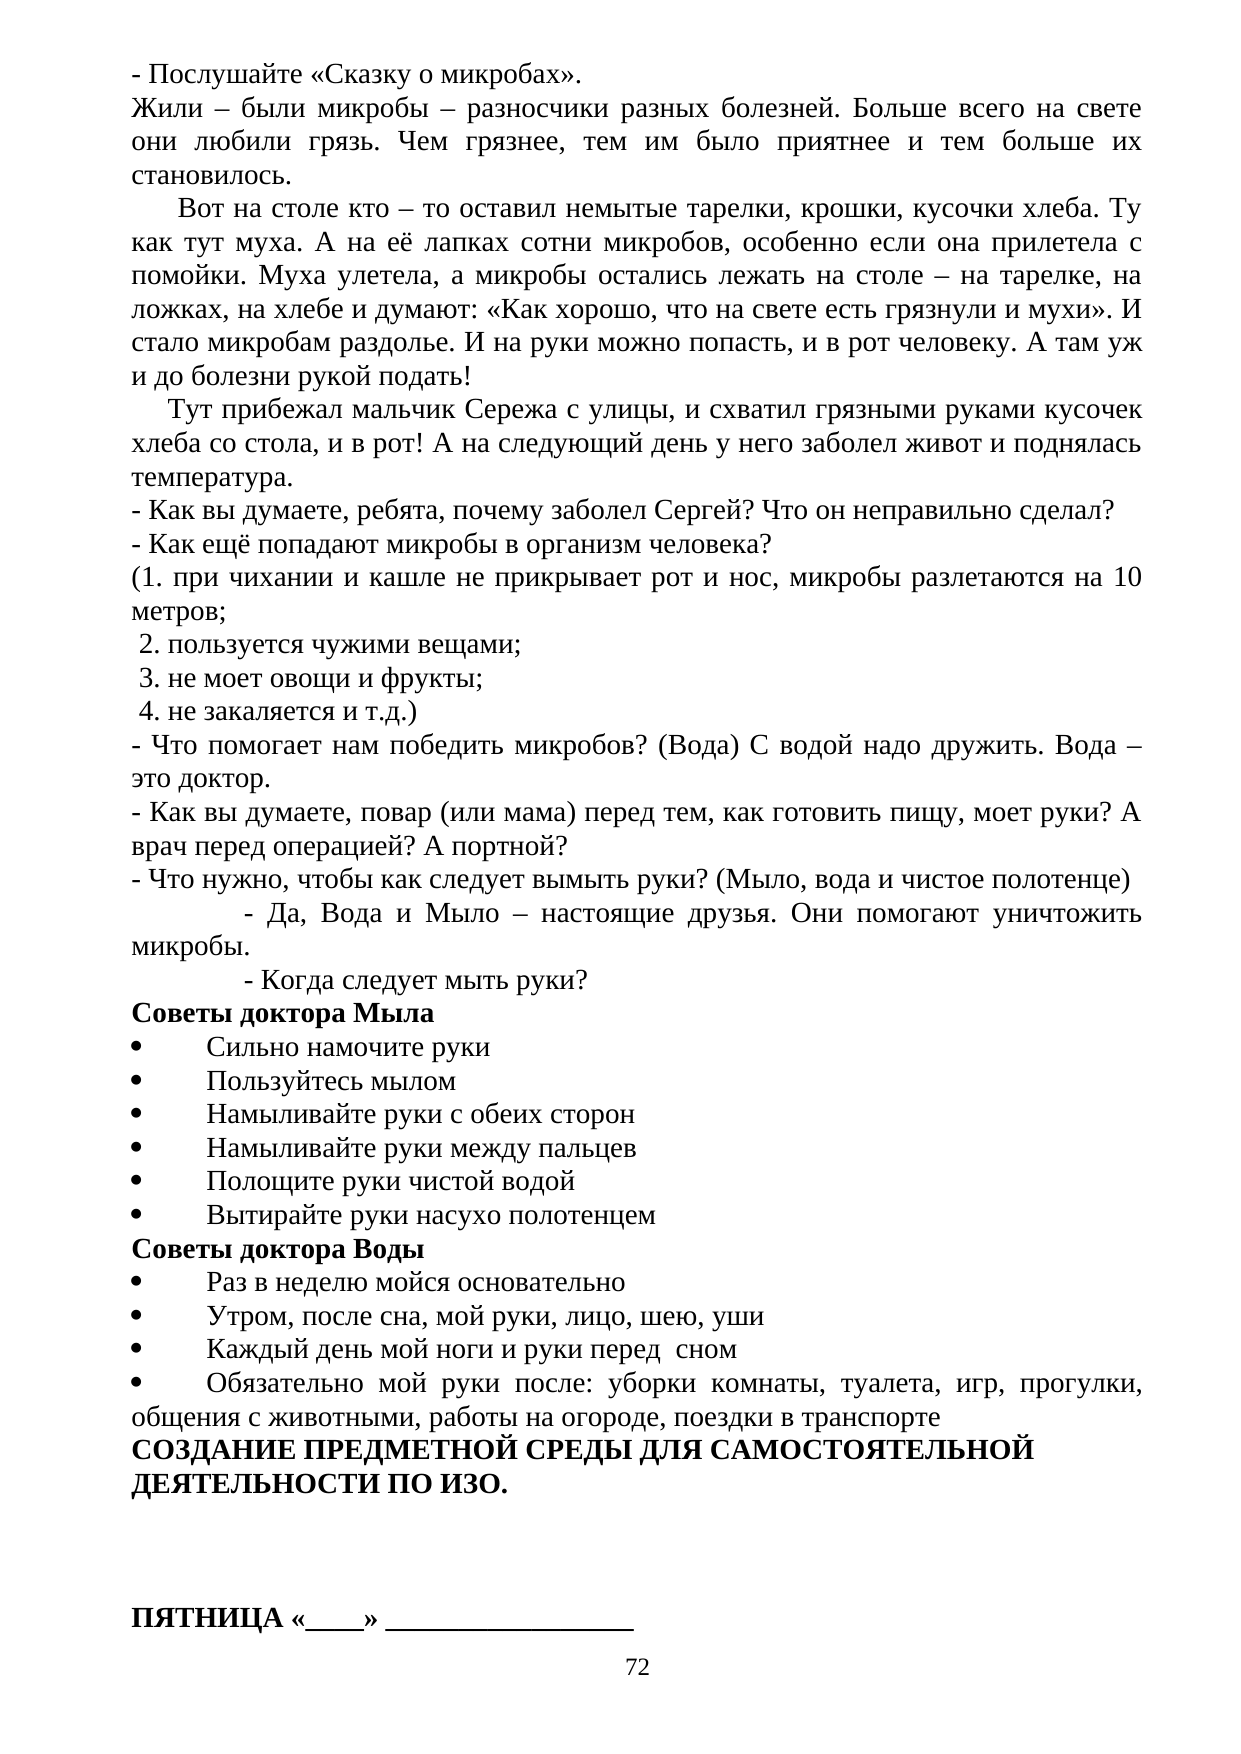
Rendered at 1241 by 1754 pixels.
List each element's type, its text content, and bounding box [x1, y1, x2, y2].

text - Как вы думаете, ребята, почему заболел Сергей? Что он неправильно сделал? [131, 492, 1144, 526]
text 4. не закаляется и т.д.) [131, 693, 1144, 727]
list Намыливайте руки с обеих сторон [131, 1096, 1144, 1130]
text Вот на столе кто – то оставил немытые тарелки, крошки, кусочки хлеба. Ту как тут муха. А на её лапках сотни микробов, особенно если она прилетела с помойки. Муха улетела, а микробы остались лежать на столе – на тарелке, на ложках, на хлебе и думают: «Как хорошо, что на свете есть грязнули и мухи». И стало микробам раздолье. И на руки можно попасть, и в рот человеку. А там уж и до болезни рукой подать! [131, 190, 1144, 392]
list Пользуйтесь мылом [131, 1063, 1144, 1096]
list Обязательно мой руки после: уборки комнаты, туалета, игр, прогулки, общения с животными, работы на огороде, поездки в транспорте [131, 1365, 1144, 1432]
text 2. пользуется чужими вещами; [131, 626, 1144, 660]
list Каждый день мой ноги и руки перед сном [131, 1332, 1144, 1365]
text - Да, Вода и Мыло – настоящие друзья. Они помогают уничтожить микробы. [131, 895, 1144, 962]
text - Как вы думаете, повар (или мама) перед тем, как готовить пищу, моет руки? А врач перед операцией? А портной? [131, 794, 1144, 861]
text - Что нужно, чтобы как следует вымыть руки? (Мыло, вода и чистое полотенце) [131, 861, 1144, 895]
list Утром, после сна, мой руки, лицо, шею, уши [131, 1298, 1144, 1332]
text (1. при чихании и кашле не прикрывает рот и нос, микробы разлетаются на ; [131, 559, 1144, 626]
text ПЯТНИЦА «____» _________________ [131, 1600, 1144, 1634]
text - Когда следует мыть руки? [131, 962, 1144, 995]
text Советы доктора Мыла [131, 995, 1144, 1029]
list Вытирайте руки насухо полотенцем [131, 1197, 1144, 1231]
text - Послушайте «Сказку о микробах». [131, 56, 1144, 90]
list Намыливайте руки между пальцев [131, 1130, 1144, 1163]
text - Что помогает нам победить микробов? (Вода) С водой надо дружить. Вода – это доктор. [131, 727, 1144, 794]
text Жили – были микробы – разносчики разных болезней. Больше всего на свете они любили грязь. Чем грязнее, тем им было приятнее и тем больше их становилось. [131, 90, 1144, 190]
list Сильно намочите руки [131, 1029, 1144, 1063]
text Тут прибежал мальчик Сережа с улицы, и схватил грязными руками кусочек хлеба со стола, и в рот! А на следующий день у него заболел живот и поднялась температура. [131, 392, 1144, 492]
list Раз в неделю мойся основательно [131, 1264, 1144, 1298]
text СОЗДАНИЕ ПРЕДМЕТНОЙ СРЕДЫ ДЛЯ САМОСТОЯТЕЛЬНОЙ ДЕЯТЕЛЬНОСТИ ПО ИЗО. [131, 1432, 1144, 1499]
list Полощите руки чистой водой [131, 1163, 1144, 1197]
text Советы доктора Воды [131, 1231, 1144, 1264]
text 3. не моет овощи и фрукты; [131, 660, 1144, 693]
text - Как ещё попадают микробы в организм человека? [131, 526, 1144, 559]
